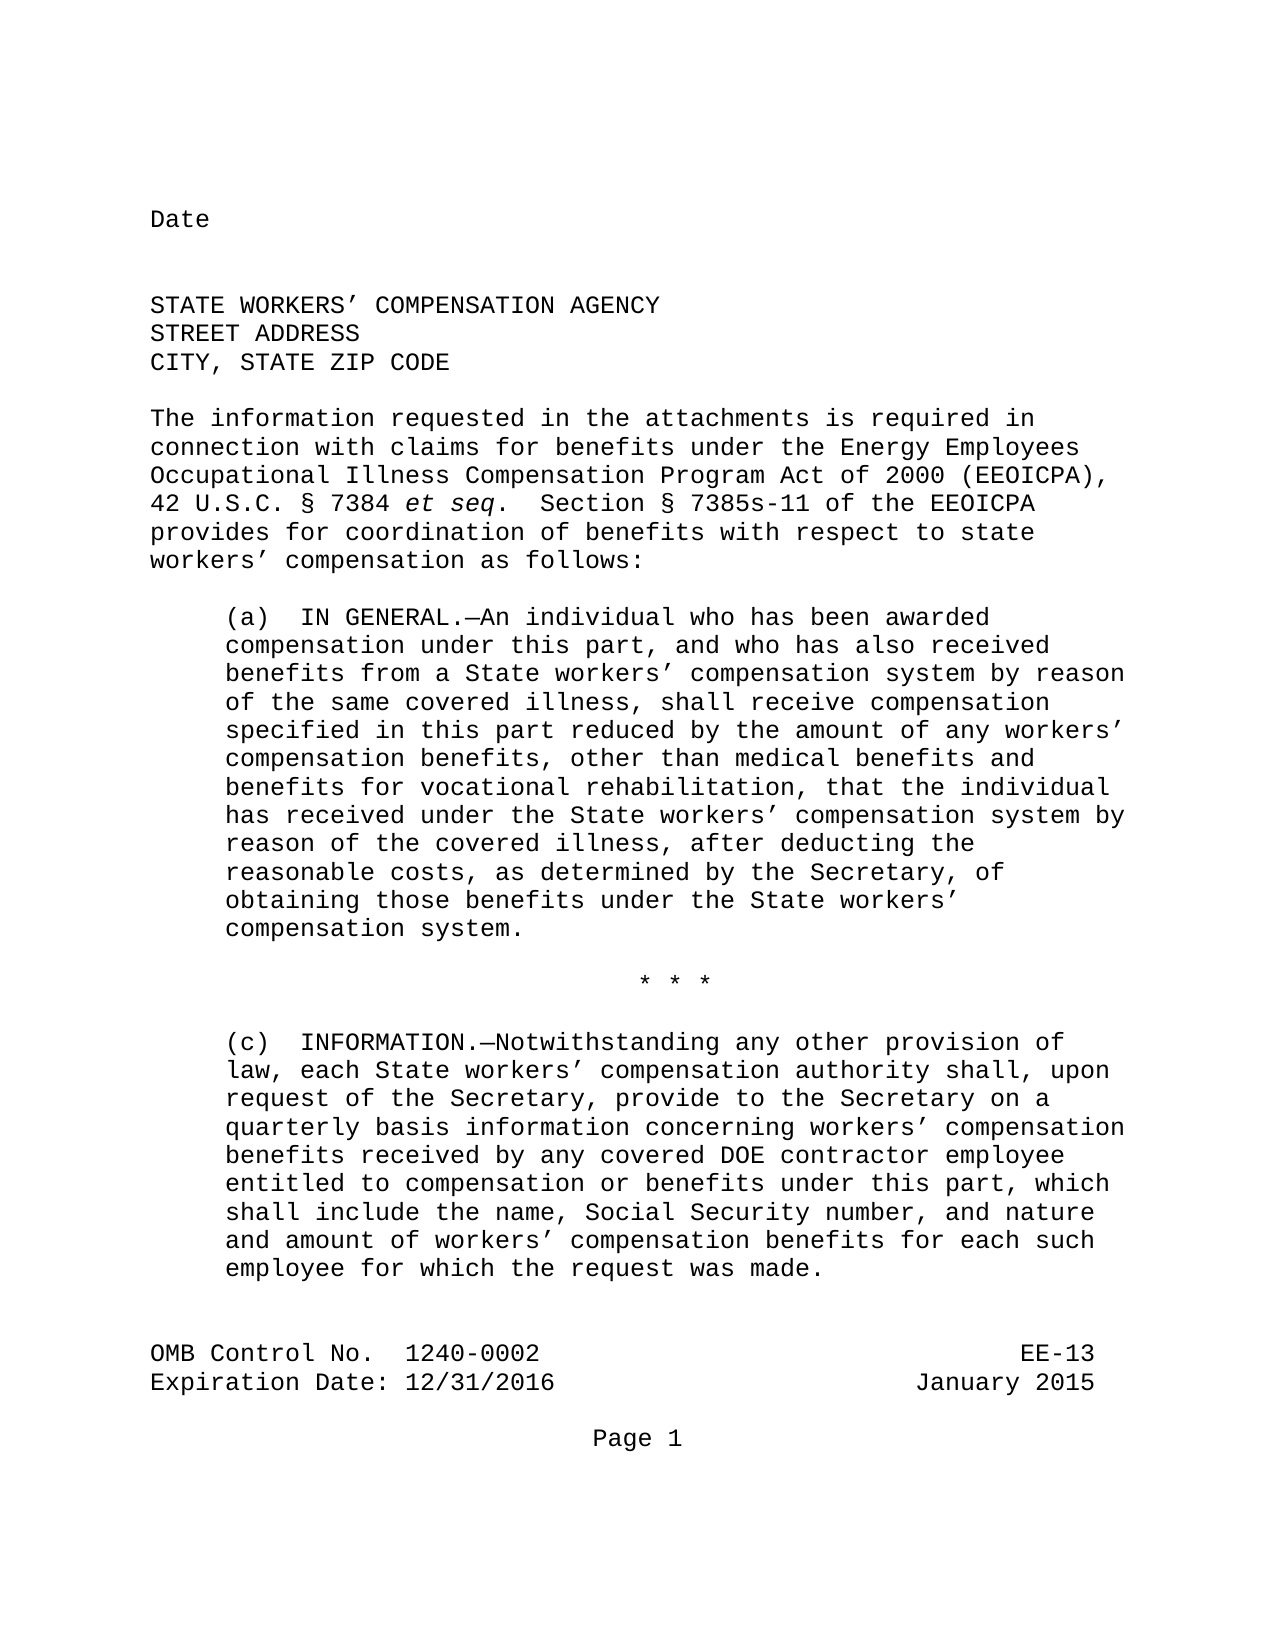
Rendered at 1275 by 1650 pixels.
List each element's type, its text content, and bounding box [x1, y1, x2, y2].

text Page 1 [150, 1426, 1125, 1454]
text STATE WORKERS’ COMPENSATION AGENCY [150, 292, 1125, 321]
text STREET ADDRESS [150, 321, 1125, 349]
text (c) INFORMATION.—Notwithstanding any other provision of law, each State workers’ compensation authority shall, upon request of the Secretary, provide to the Secretary on a quarterly basis information concerning workers’ compensation benefits received by any covered DOE contractor employee entitled to compensation or benefits under this part, which shall include the name, Social Security number, and nature and amount of workers’ compensation benefits for each such employee for which the request was made. [225, 1029, 1125, 1284]
text OMB Control No. 1240-0002 EE-13 [150, 1341, 1125, 1369]
text CITY, STATE ZIP CODE [150, 349, 1125, 377]
text * * * [225, 972, 1125, 1001]
text Date [150, 207, 1125, 235]
text Expiration Date: 12/31/2016 January 2015 [150, 1369, 1125, 1397]
text The information requested in the attachments is required in connection with claims for benefits under the Energy Employees Occupational Illness Compensation Program Act of 2000 (EEOICPA), 42 U.S.C. § 7384 et seq. Section § 7385s-11 of the EEOICPA provides for coordination of benefits with respect to state workers’ compensation as follows: [150, 406, 1125, 576]
text (a) IN GENERAL.—An individual who has been awarded compensation under this part, and who has also received benefits from a State workers’ compensation system by reason of the same covered illness, shall receive compensation specified in this part reduced by the amount of any workers’ compensation benefits, other than medical benefits and benefits for vocational rehabilitation, that the individual has received under the State workers’ compensation system by reason of the covered illness, after deducting the reasonable costs, as determined by the Secretary, of obtaining those benefits under the State workers’ compensation system. [225, 604, 1125, 944]
